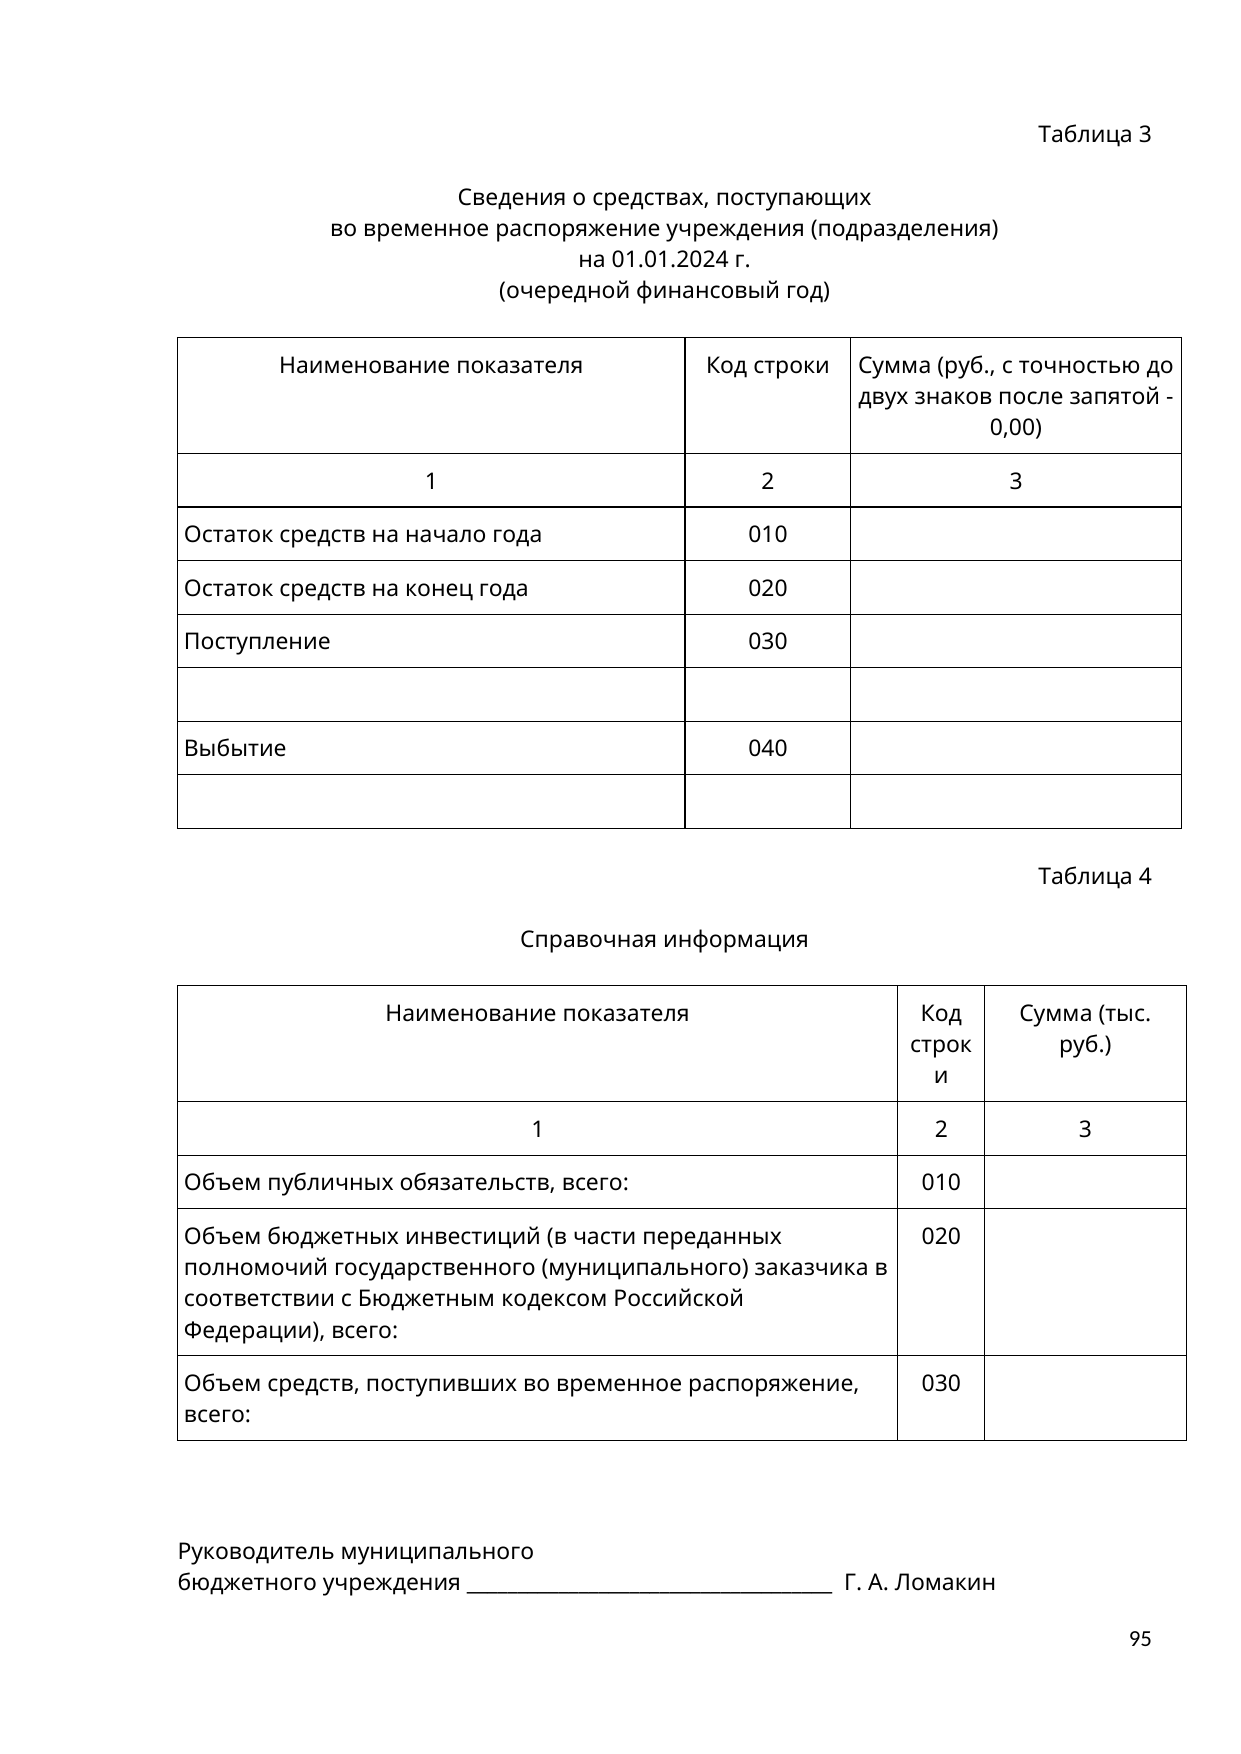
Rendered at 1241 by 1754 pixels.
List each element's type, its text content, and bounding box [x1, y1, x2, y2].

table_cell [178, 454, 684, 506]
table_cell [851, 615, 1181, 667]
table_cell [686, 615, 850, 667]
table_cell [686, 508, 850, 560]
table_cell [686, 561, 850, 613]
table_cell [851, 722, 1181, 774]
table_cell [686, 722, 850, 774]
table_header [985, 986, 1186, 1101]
text на 01.01.2024 г. [177, 243, 1152, 274]
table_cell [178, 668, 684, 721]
text бюджетного учреждения ____________________________________ Г. А. Ломакин [177, 1566, 1152, 1597]
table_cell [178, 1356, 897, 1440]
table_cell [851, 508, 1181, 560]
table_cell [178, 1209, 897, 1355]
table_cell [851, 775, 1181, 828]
text Таблица 3 [177, 118, 1152, 149]
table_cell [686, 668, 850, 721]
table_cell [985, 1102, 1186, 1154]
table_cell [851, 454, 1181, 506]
text Сведения о средствах, поступающих [177, 181, 1152, 212]
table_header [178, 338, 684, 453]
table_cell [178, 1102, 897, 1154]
text (очередной финансовый год) [177, 274, 1152, 306]
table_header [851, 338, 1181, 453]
text Руководитель муниципального [177, 1535, 1152, 1566]
text во временное распоряжение учреждения (подразделения) [177, 212, 1152, 243]
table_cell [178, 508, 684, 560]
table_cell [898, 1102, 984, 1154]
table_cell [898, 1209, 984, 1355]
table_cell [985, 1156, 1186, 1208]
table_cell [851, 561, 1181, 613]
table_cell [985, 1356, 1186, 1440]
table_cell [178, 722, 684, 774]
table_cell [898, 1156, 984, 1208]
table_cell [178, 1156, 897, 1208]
text Таблица 4 [177, 860, 1152, 891]
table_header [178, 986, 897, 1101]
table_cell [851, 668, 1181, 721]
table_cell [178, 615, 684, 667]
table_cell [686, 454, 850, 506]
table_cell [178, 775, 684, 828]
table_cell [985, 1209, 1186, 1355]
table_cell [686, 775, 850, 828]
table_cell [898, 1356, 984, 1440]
text Справочная информация [177, 922, 1152, 954]
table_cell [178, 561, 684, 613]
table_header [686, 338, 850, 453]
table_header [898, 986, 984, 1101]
